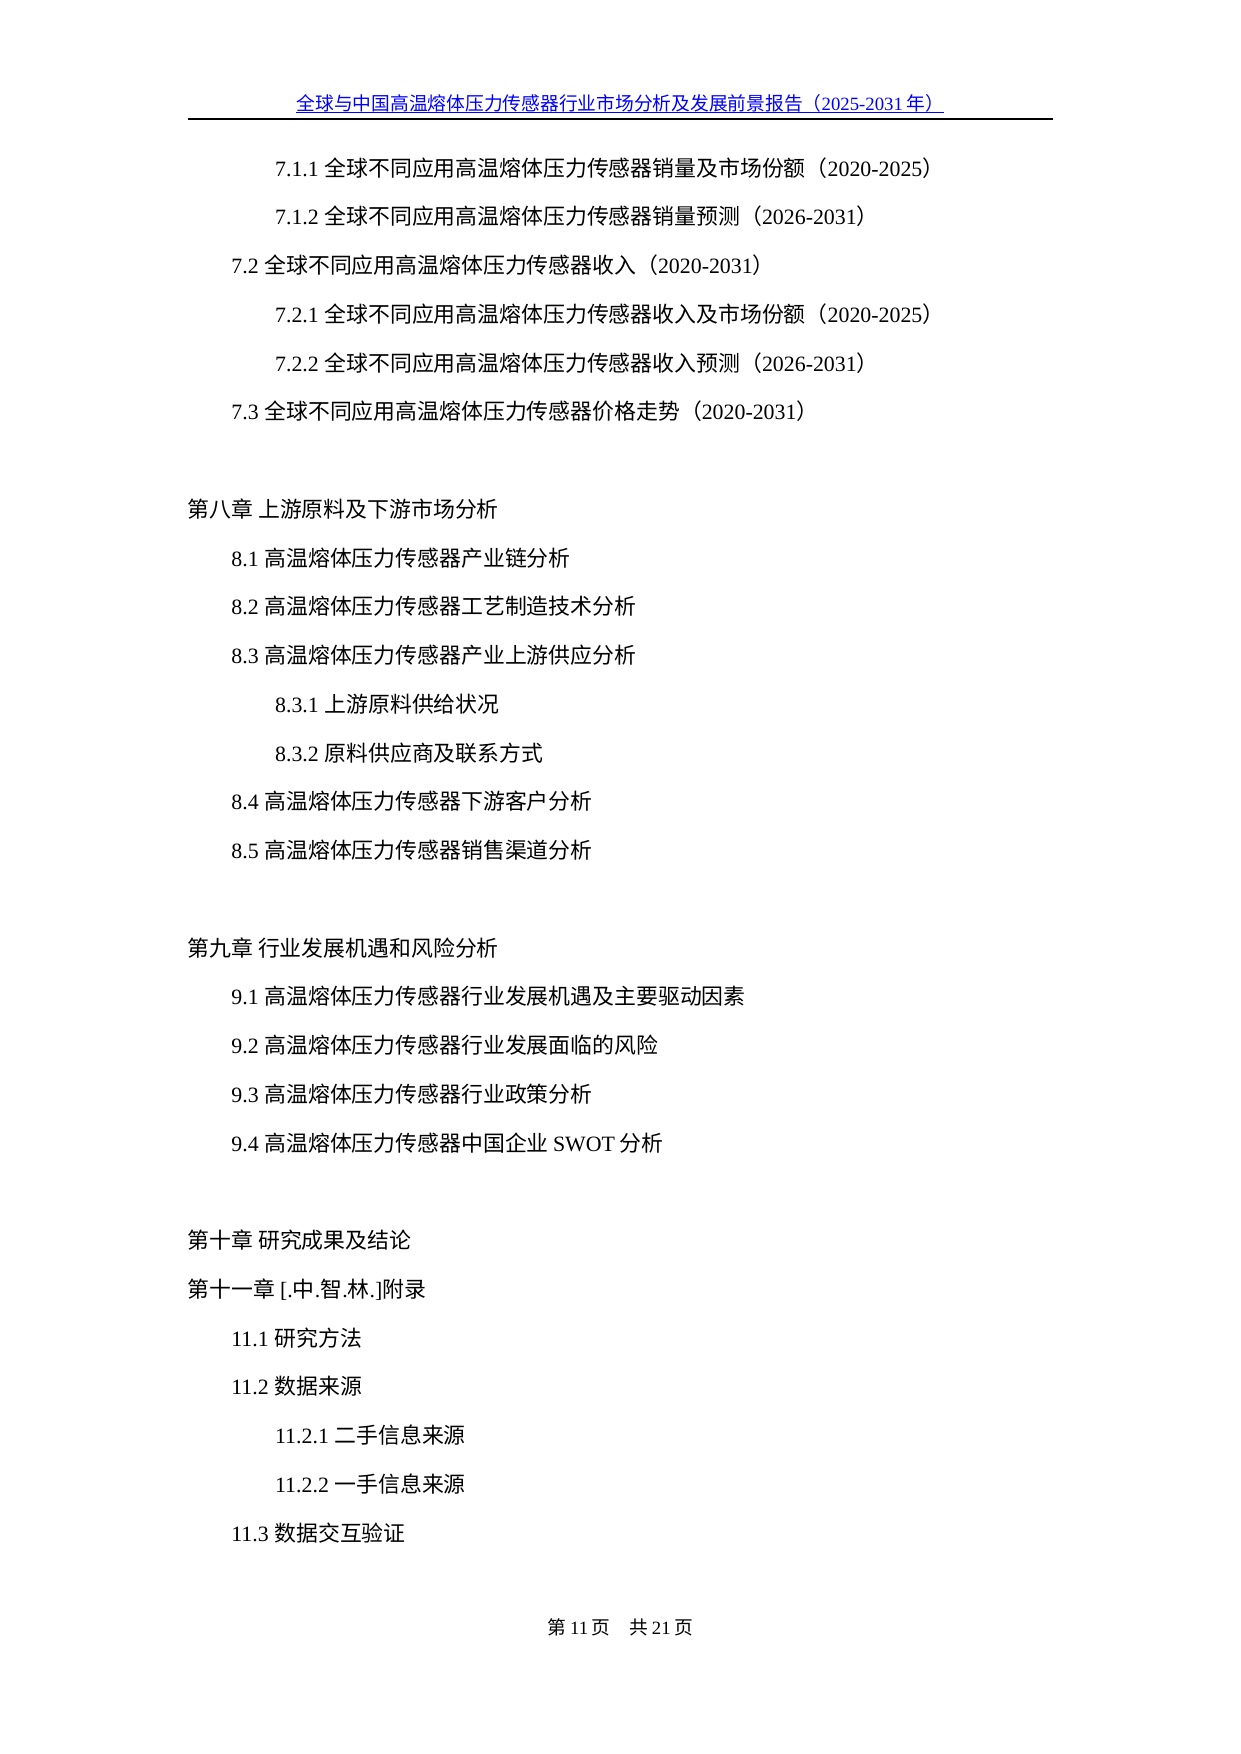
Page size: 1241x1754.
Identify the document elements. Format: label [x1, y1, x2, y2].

text [187, 150, 1053, 1548]
